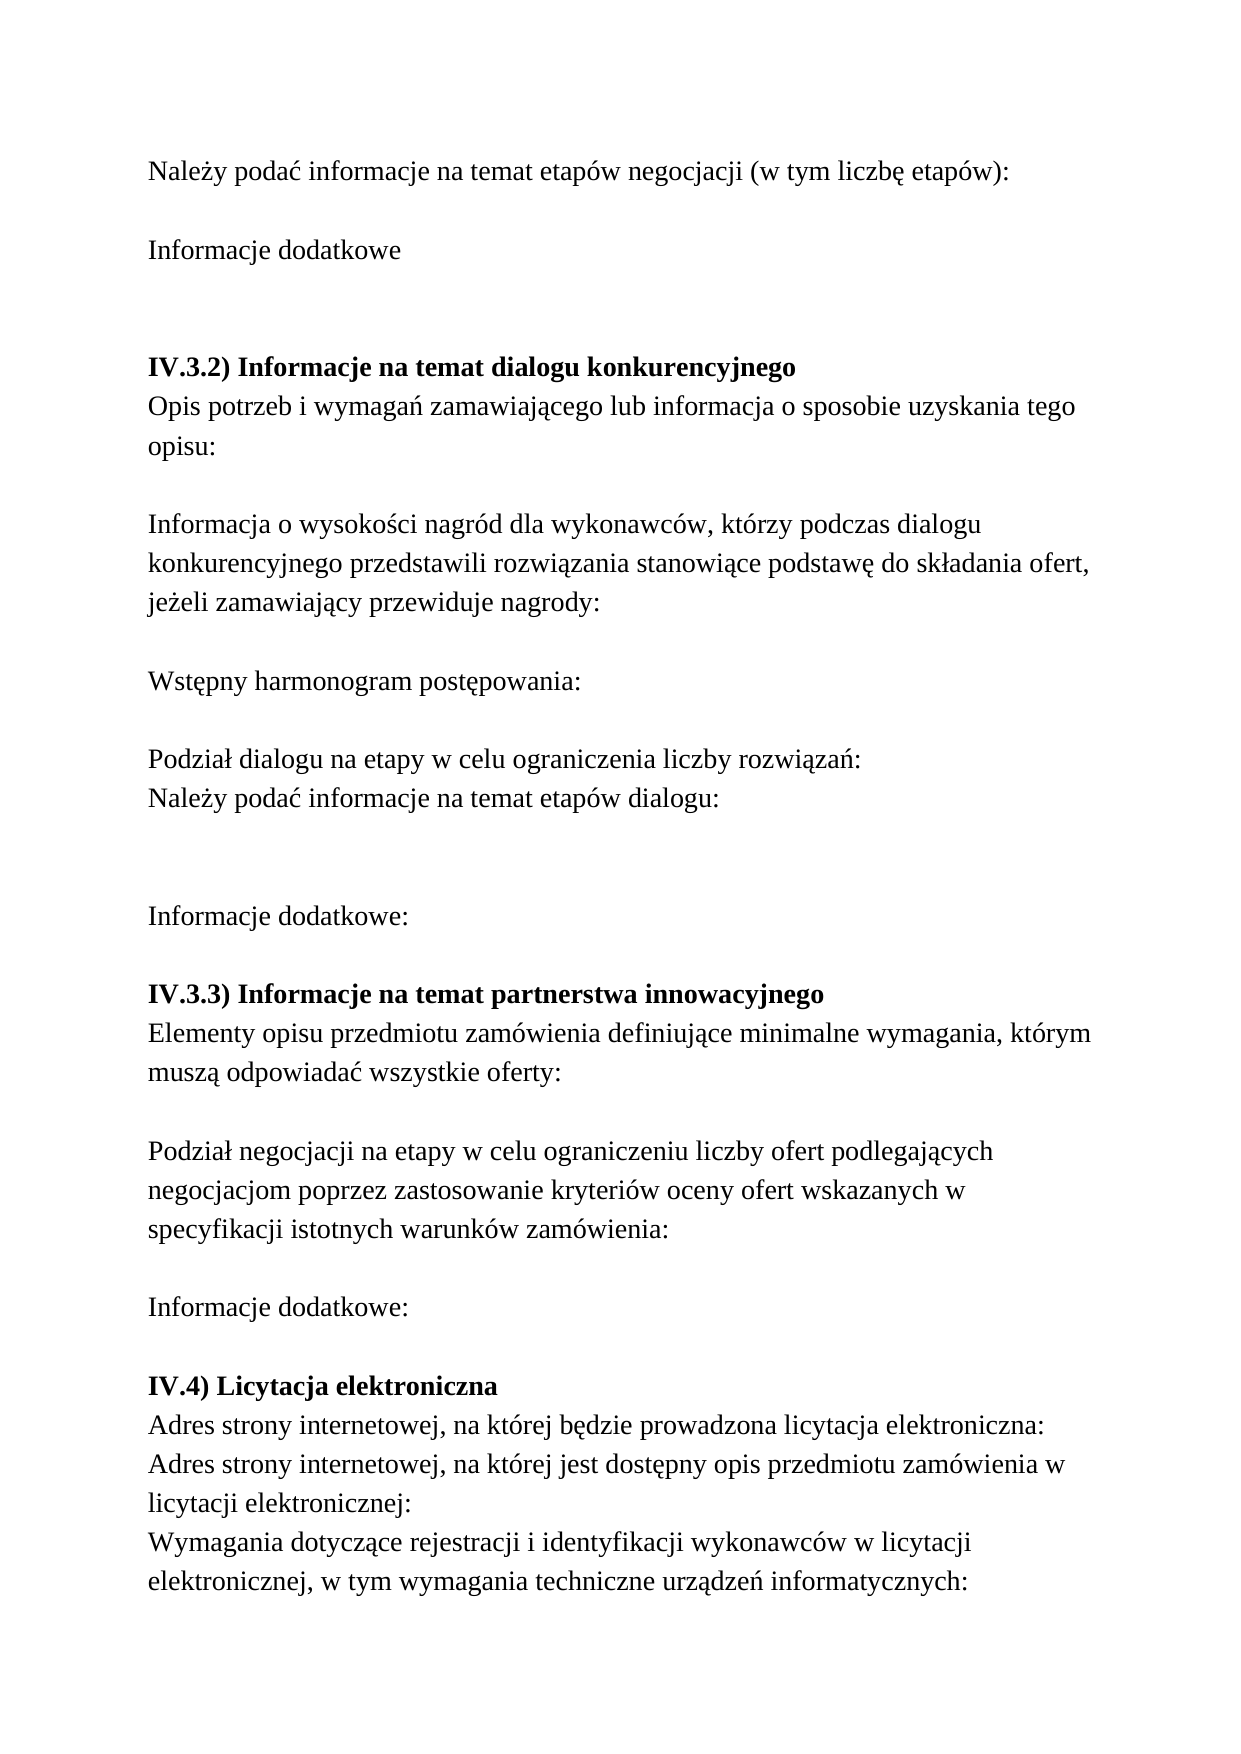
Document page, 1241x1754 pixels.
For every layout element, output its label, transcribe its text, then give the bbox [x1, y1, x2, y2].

text Wymagania dotyczące rejestracji i identyfikacji wykonawców w licytacji elektronicznej, w tym wymagania techniczne urządzeń informatycznych: [148, 1518, 1093, 1597]
text Adres strony internetowej, na której jest dostępny opis przedmiotu zamówienia w licytacji elektronicznej: [148, 1440, 1093, 1518]
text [148, 148, 1093, 1440]
